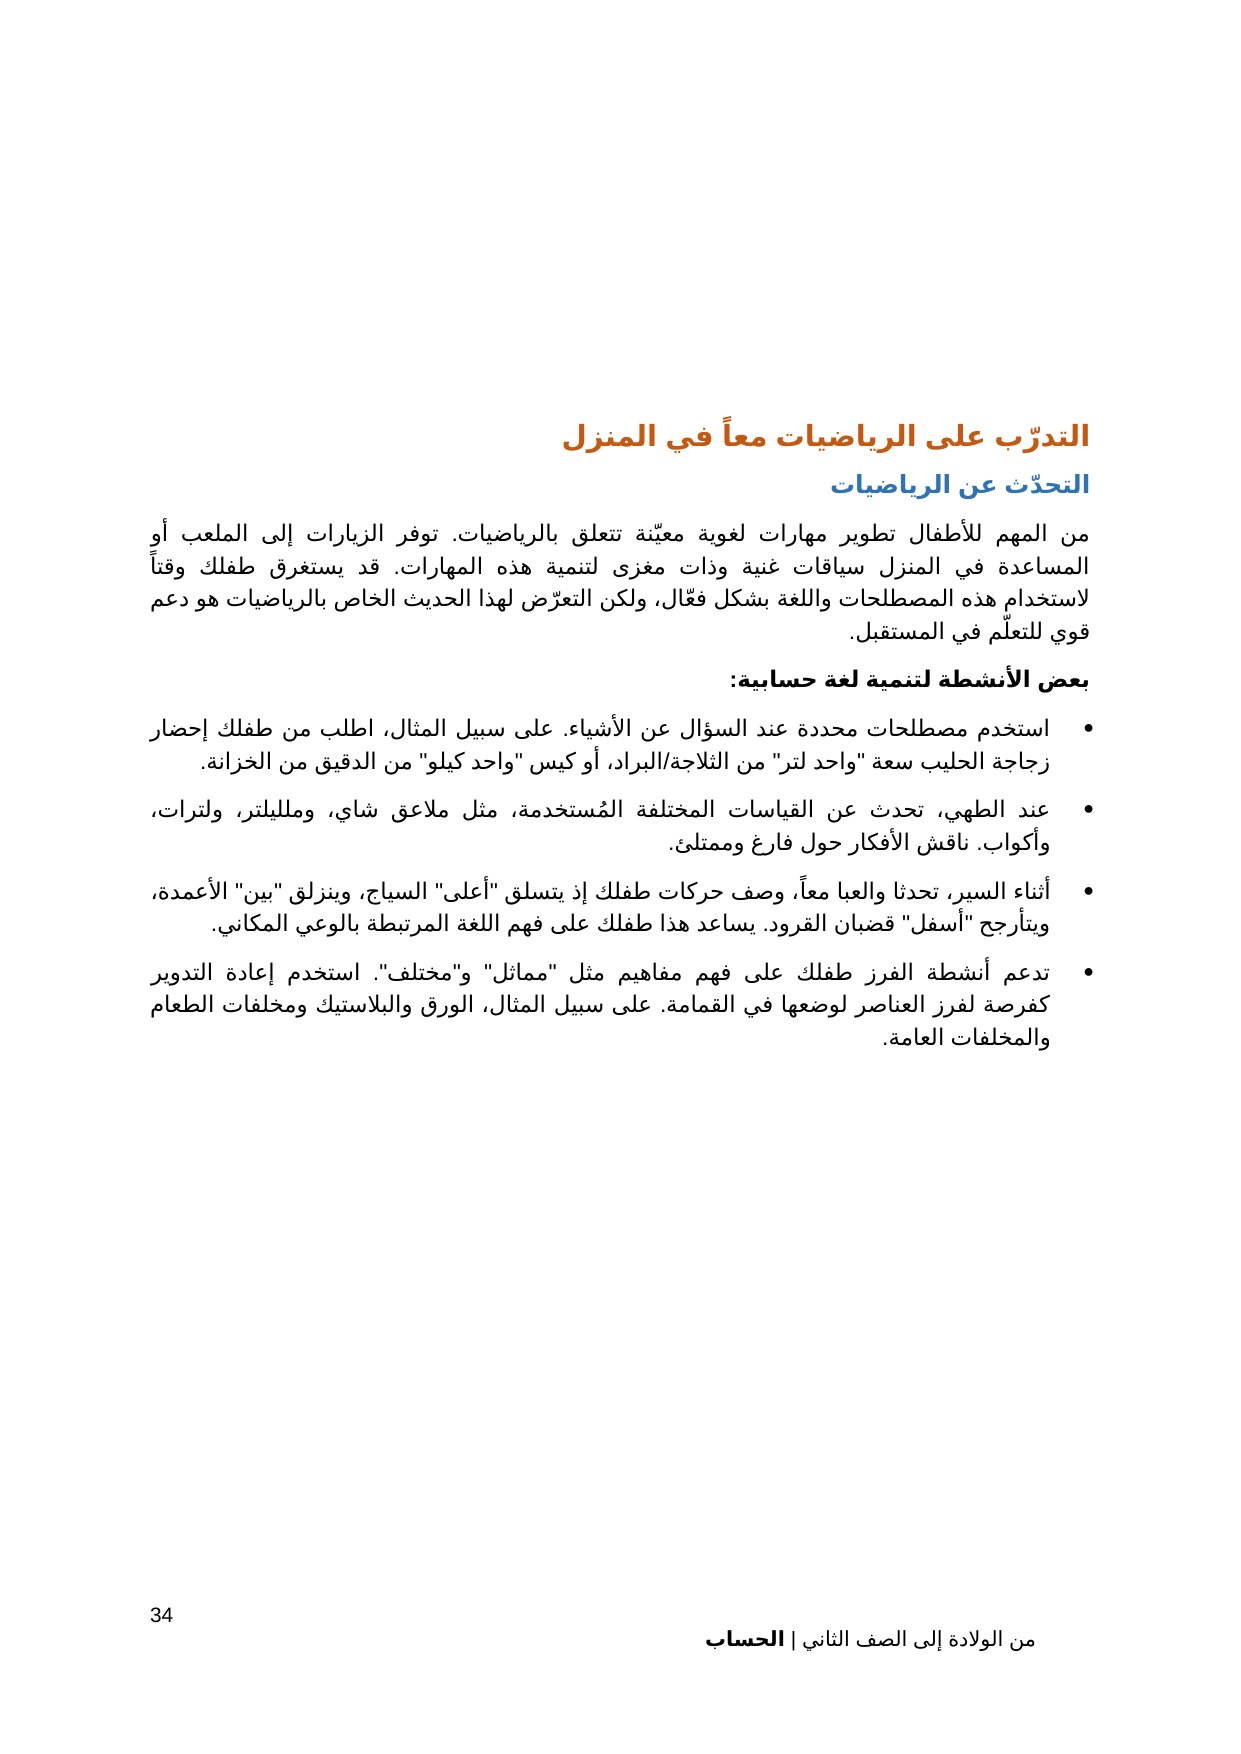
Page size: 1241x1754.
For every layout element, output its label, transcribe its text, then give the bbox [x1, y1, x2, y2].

text استخدم مصطلحات محددة عند السؤال عن الأشياء. على سبيل المثال، اطلب من طفلك إحضار زجاجة الحليب سعة "واحد لتر" من الثلاجة/البراد، أو كيس "واحد كيلو" من الدقيق من الخزانة. [150, 712, 1084, 777]
subtitle التحدّث عن الرياضيات [150, 468, 1090, 501]
text أثناء السير، تحدثا والعبا معاً، وصف حركات طفلك إذ يتسلق "أعلى" السياج، وينزلق "بين" الأعمدة، ويتأرجح "أسفل" قضبان القرود. يساعد هذا طفلك على فهم اللغة المرتبطة بالوعي المكاني. [150, 874, 1084, 939]
text بعض الأنشطة لتنمية لغة حسابية: [150, 663, 1090, 696]
text تدعم أنشطة الفرز طفلك على فهم مفاهيم مثل "مماثل" و"مختلف". استخدم إعادة التدوير كفرصة لفرز العناصر لوضعها في القمامة. على سبيل المثال، الورق والبلاستيك ومخلفات الطعام والمخلفات العامة. [150, 956, 1084, 1053]
text عند الطهي، تحدث عن القياسات المختلفة المُستخدمة، مثل ملاعق شاي، وملليلتر، ولترات، وأكواب. ناقش الأفكار حول فارغ وممتلئ. [150, 793, 1084, 858]
subtitle التدرّب على الرياضيات معاً في المنزل [150, 403, 1090, 468]
text من المهم للأطفال تطوير مهارات لغوية معيّنة تتعلق بالرياضيات. توفر الزيارات إلى الملعب أو المساعدة في المنزل سياقات غنية وذات مغزى لتنمية هذه المهارات. قد يستغرق طفلك وقتاً لاستخدام هذه المصطلحات واللغة بشكل فعّال، ولكن التعرّض لهذا الحديث الخاص بالرياضيات هو دعم قوي للتعلّم في المستقبل. [150, 517, 1090, 647]
